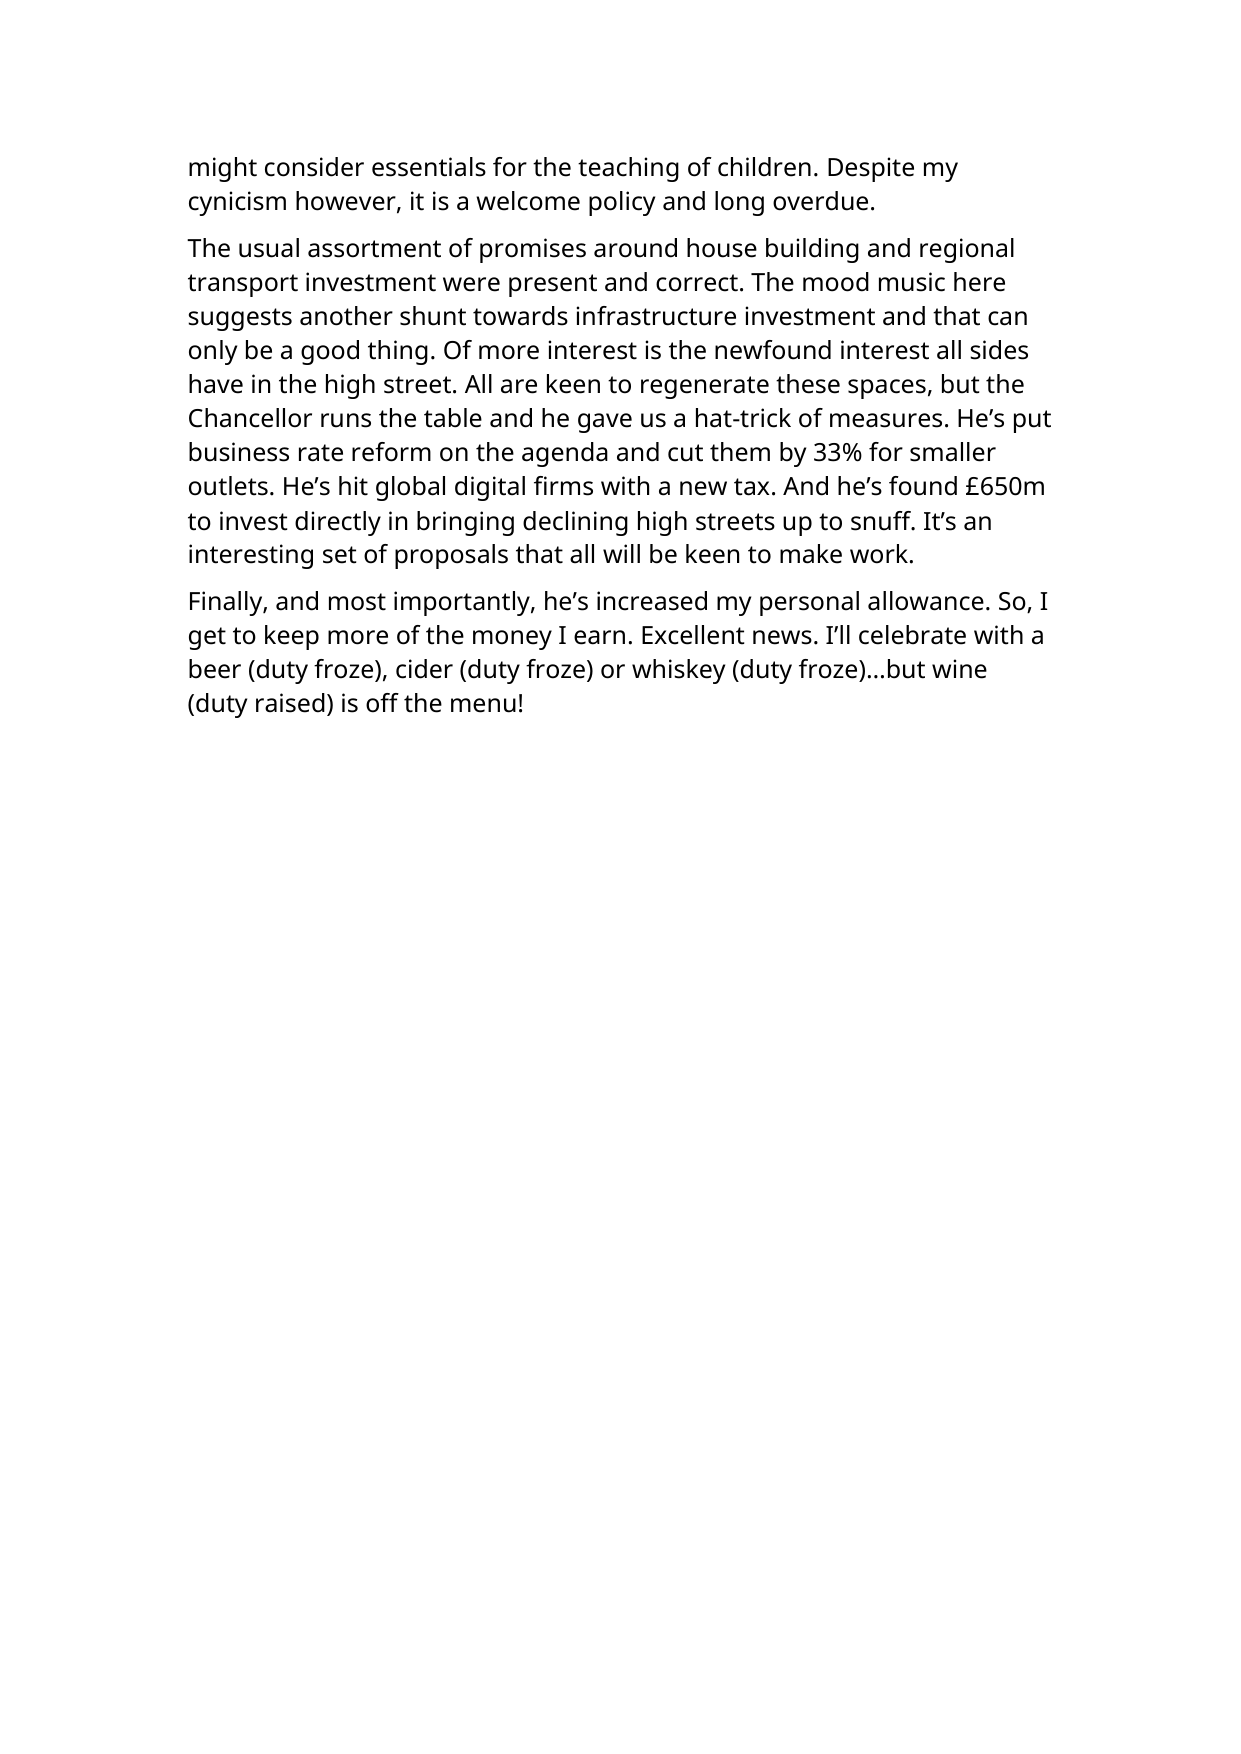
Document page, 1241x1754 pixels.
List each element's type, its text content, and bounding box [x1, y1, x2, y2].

text The usual assortment of promises around house building and regional transport investment were present and correct. The mood music here suggests another shunt towards infrastructure investment and that can only be a good thing. Of more interest is the newfound interest all sides have in the high street. All are keen to regenerate these spaces, but the Chancellor runs the table and he gave us a hat-trick of measures. He’s put business rate reform on the agenda and cut them by 33% for smaller outlets. He’s hit global digital firms with a new tax. And he’s found £650m to invest directly in bringing declining high streets up to snuff. It’s an interesting set of proposals that all will be keen to make work. [187, 231, 1053, 571]
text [187, 150, 1053, 218]
text Finally, and most importantly, he’s increased my personal allowance. So, I get to keep more of the money I earn. Excellent news. I’ll celebrate with a beer (duty froze), cider (duty froze) or whiskey (duty froze)…but wine (duty raised) is off the menu! [187, 584, 1053, 720]
